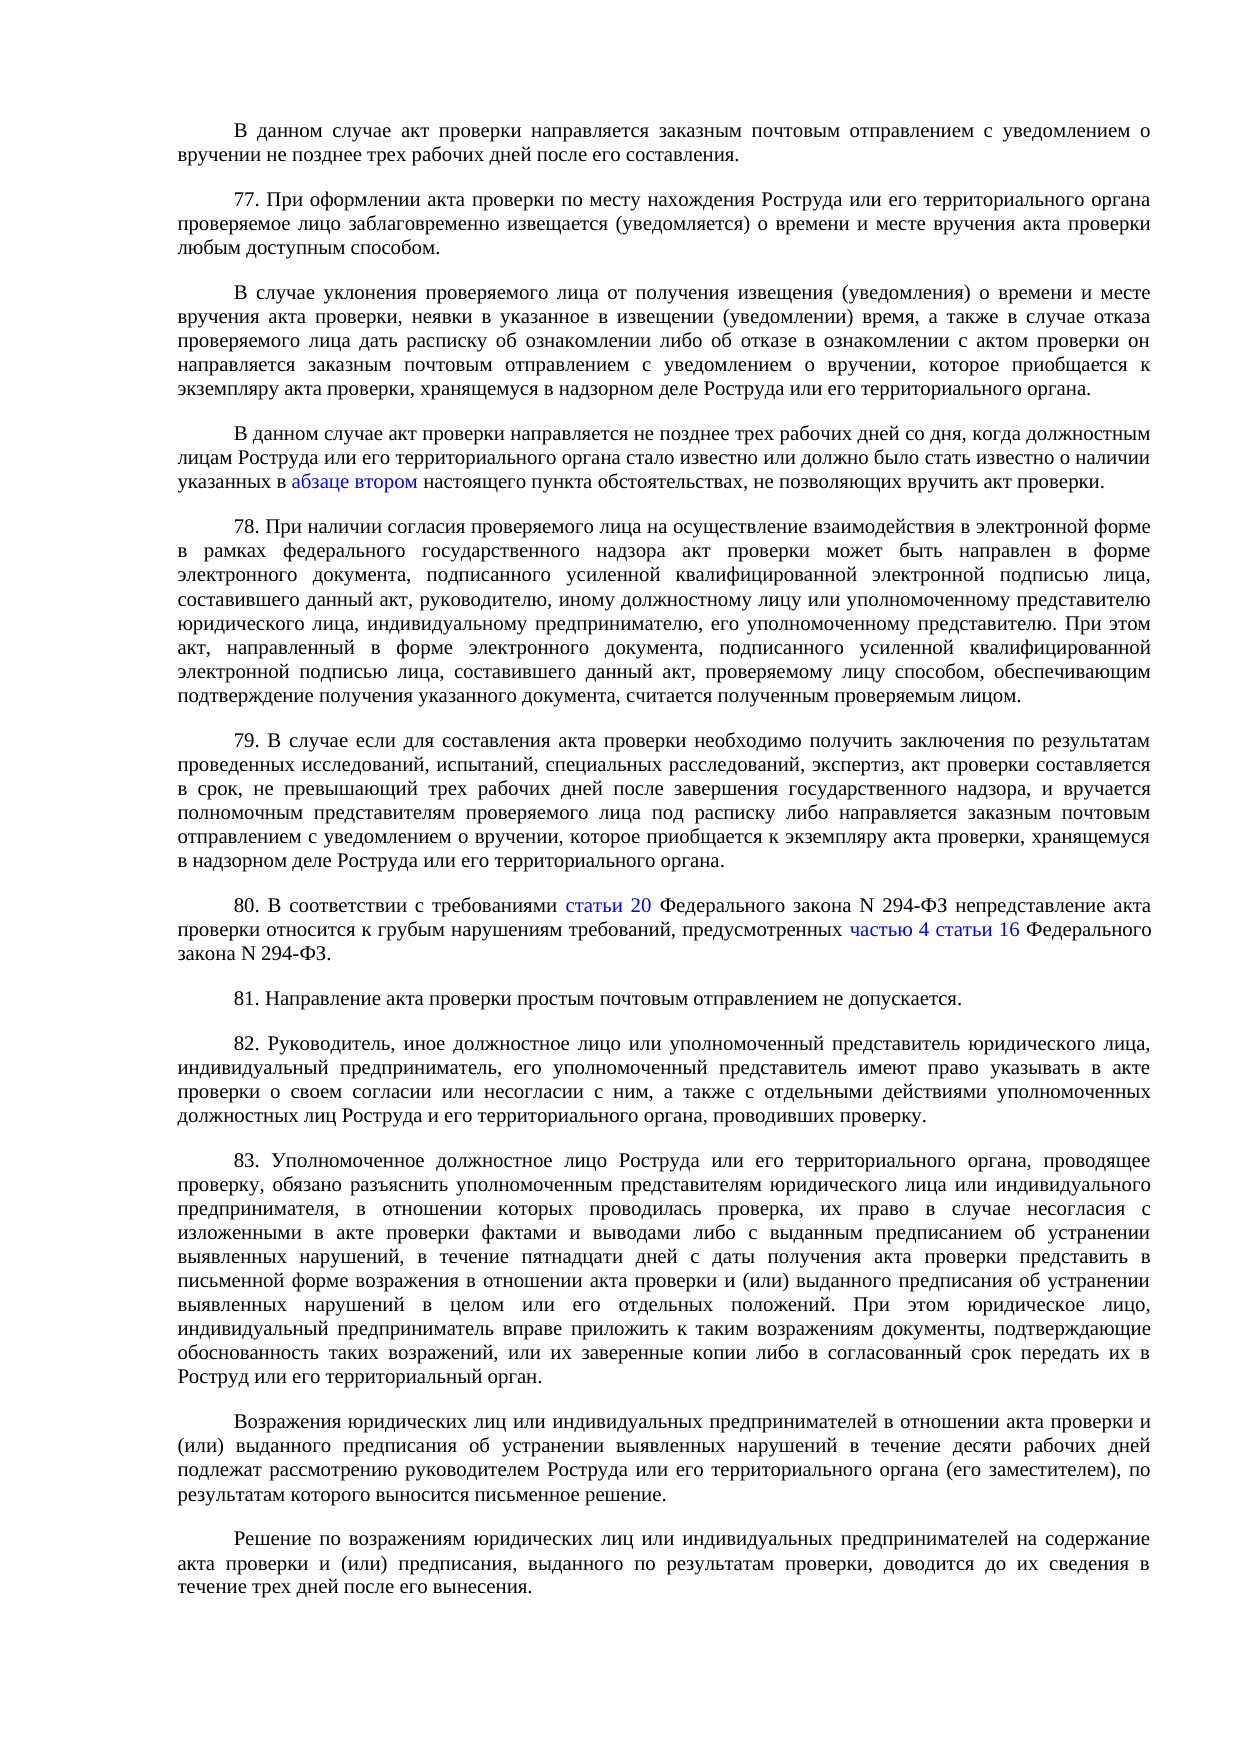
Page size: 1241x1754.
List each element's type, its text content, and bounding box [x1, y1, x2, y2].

text Решение по возражениям юридических лиц или индивидуальных предпринимателей на содержание акта проверки и (или) предписания, выданного по результатам проверки, доводится до их сведения в течение трех дней после его вынесения. [177, 1526, 1152, 1598]
text 77. При оформлении акта проверки по месту нахождения Роструда или его территориального органа проверяемое лицо заблаговременно извещается (уведомляется) о времени и месте вручения акта проверки любым доступным способом. [177, 187, 1152, 259]
text 82. Руководитель, иное должностное лицо или уполномоченный представитель юридического лица, индивидуальный предприниматель, его уполномоченный представитель имеют право указывать в акте проверки о своем согласии или несогласии с ним, а также с отдельными действиями уполномоченных должностных лиц Роструда и его территориального органа, проводивших проверку. [177, 1031, 1152, 1127]
text В случае уклонения проверяемого лица от получения извещения (уведомления) о времени и месте вручения акта проверки, неявки в указанное в извещении (уведомлении) время, а также в случае отказа проверяемого лица дать расписку об ознакомлении либо об отказе в ознакомлении с актом проверки он направляется заказным почтовым отправлением с уведомлением о вручении, которое приобщается к экземпляру акта проверки, хранящемуся в надзорном деле Роструда или его территориального органа. [177, 280, 1152, 400]
text 81. Направление акта проверки простым почтовым отправлением не допускается. [177, 986, 1152, 1010]
text В данном случае акт проверки направляется заказным почтовым отправлением с уведомлением о вручении не позднее трех рабочих дней после его составления. [177, 118, 1152, 166]
text 78. При наличии согласия проверяемого лица на осуществление взаимодействия в электронной форме в рамках федерального государственного надзора акт проверки может быть направлен в форме электронного документа, подписанного усиленной квалифицированной электронной подписью лица, составившего данный акт, руководителю, иному должностному лицу или уполномоченному представителю юридического лица, индивидуальному предпринимателю, его уполномоченному представителю. При этом акт, направленный в форме электронного документа, подписанного усиленной квалифицированной электронной подписью лица, составившего данный акт, проверяемому лицу способом, обеспечивающим подтверждение получения указанного документа, считается полученным проверяемым лицом. [177, 514, 1152, 707]
text Возражения юридических лиц или индивидуальных предпринимателей в отношении акта проверки и (или) выданного предписания об устранении выявленных нарушений в течение десяти рабочих дней подлежат рассмотрению руководителем Роструда или его территориального органа (его заместителем), по результатам которого выносится письменное решение. [177, 1409, 1152, 1506]
text 79. В случае если для составления акта проверки необходимо получить заключения по результатам проведенных исследований, испытаний, специальных расследований, экспертиз, акт проверки составляется в срок, не превышающий трех рабочих дней после завершения государственного надзора, и вручается полномочным представителям проверяемого лица под расписку либо направляется заказным почтовым отправлением с уведомлением о вручении, которое приобщается к экземпляру акта проверки, хранящемуся в надзорном деле Роструда или его территориального органа. [177, 728, 1152, 872]
text В данном случае акт проверки направляется не позднее трех рабочих дней со дня, когда должностным лицам Роструда или его территориального органа стало известно или должно было стать известно о наличии указанных в абзаце втором настоящего пункта обстоятельствах, не позволяющих вручить акт проверки. [177, 421, 1152, 493]
text 83. Уполномоченное должностное лицо Роструда или его территориального органа, проводящее проверку, обязано разъяснить уполномоченным представителям юридического лица или индивидуального предпринимателя, в отношении которых проводилась проверка, их право в случае несогласия с изложенными в акте проверки фактами и выводами либо с выданным предписанием об устранении выявленных нарушений, в течение пятнадцати дней с даты получения акта проверки представить в письменной форме возражения в отношении акта проверки и (или) выданного предписания об устранении выявленных нарушений в целом или его отдельных положений. При этом юридическое лицо, индивидуальный предприниматель вправе приложить к таким возражениям документы, подтверждающие обоснованность таких возражений, или их заверенные копии либо в согласованный срок передать их в Роструд или его территориальный орган. [177, 1148, 1152, 1388]
text 80. В соответствии с требованиями статьи 20 Федерального закона N 294-ФЗ непредставление акта проверки относится к грубым нарушениям требований, предусмотренных частью 4 статьи 16 Федерального закона N 294-ФЗ. [177, 893, 1152, 965]
